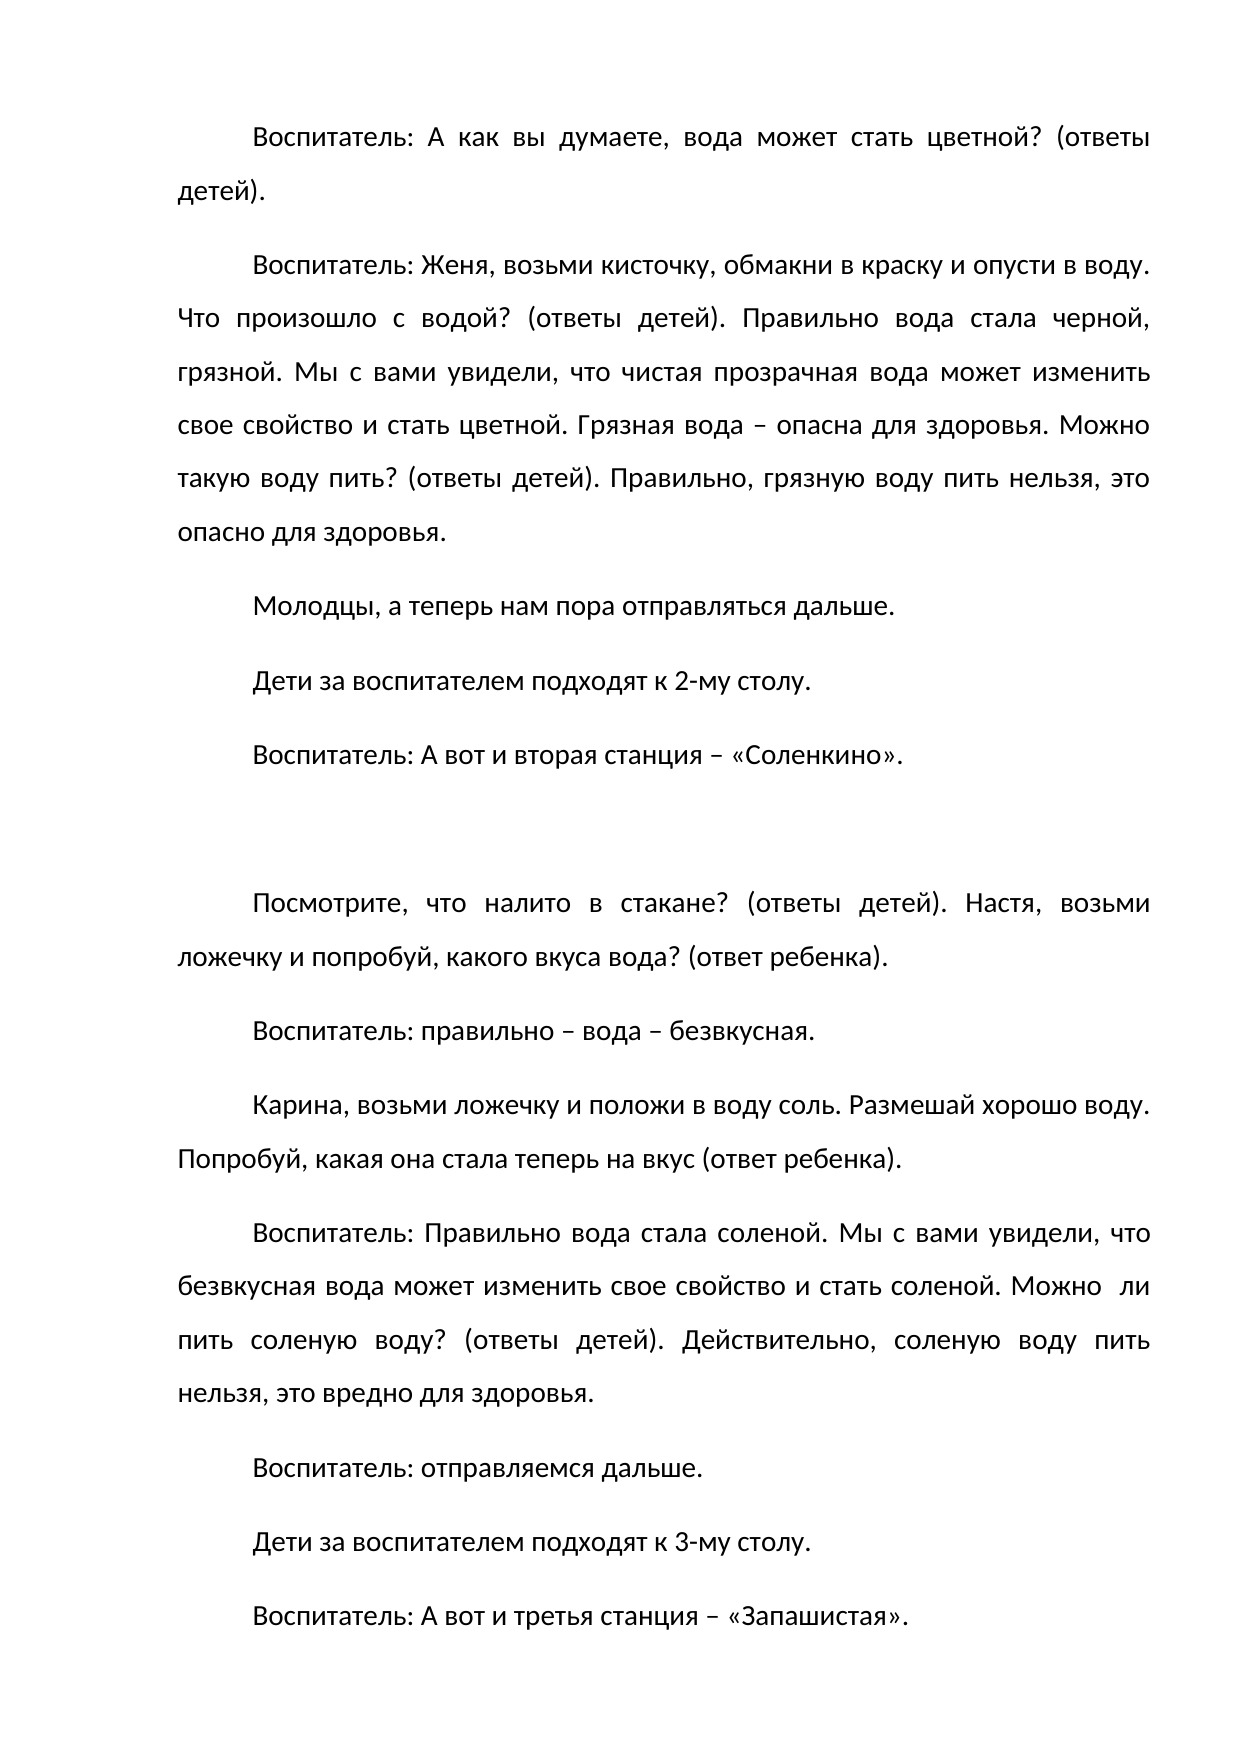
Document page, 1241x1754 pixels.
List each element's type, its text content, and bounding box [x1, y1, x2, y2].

text Воспитатель: А вот и третья станция – «Запашистая». [177, 1597, 1152, 1633]
text Воспитатель: Правильно вода стала соленой. Мы с вами увидели, что безвкусная вода может изменить свое свойство и стать соленой. Можно ли пить соленую воду? (ответы детей). Действительно, соленую воду пить нельзя, это вредно для здоровья. [177, 1214, 1152, 1410]
text Карина, возьми ложечку и положи в воду соль. Размешай хорошо воду. Попробуй, какая она стала теперь на вкус (ответ ребенка). [177, 1086, 1152, 1175]
text Воспитатель: отправляемся дальше. [177, 1449, 1152, 1484]
text Воспитатель: правильно – вода – безвкусная. [177, 1012, 1152, 1048]
text Молодцы, а теперь нам пора отправляться дальше. [177, 587, 1152, 623]
text Воспитатель: Женя, возьми кисточку, обмакни в краску и опусти в воду. Что произошло с водой? (ответы детей). Правильно вода стала черной, грязной. Мы с вами увидели, что чистая прозрачная вода может изменить свое свойство и стать цветной. Грязная вода – опасна для здоровья. Можно такую воду пить? (ответы детей). Правильно, грязную воду пить нельзя, это опасно для здоровья. [177, 246, 1152, 549]
text Воспитатель: А вот и вторая станция – «Соленкино». [177, 736, 1152, 771]
text Дети за воспитателем подходят к 2-му столу. [177, 662, 1152, 697]
text Посмотрите, что налито в стакане? (ответы детей). Настя, возьми ложечку и попробуй, какого вкуса вода? (ответ ребенка). [177, 884, 1152, 973]
text Воспитатель: А как вы думаете, вода может стать цветной? (ответы детей). [177, 118, 1152, 207]
text Дети за воспитателем подходят к 3-му столу. [177, 1523, 1152, 1558]
